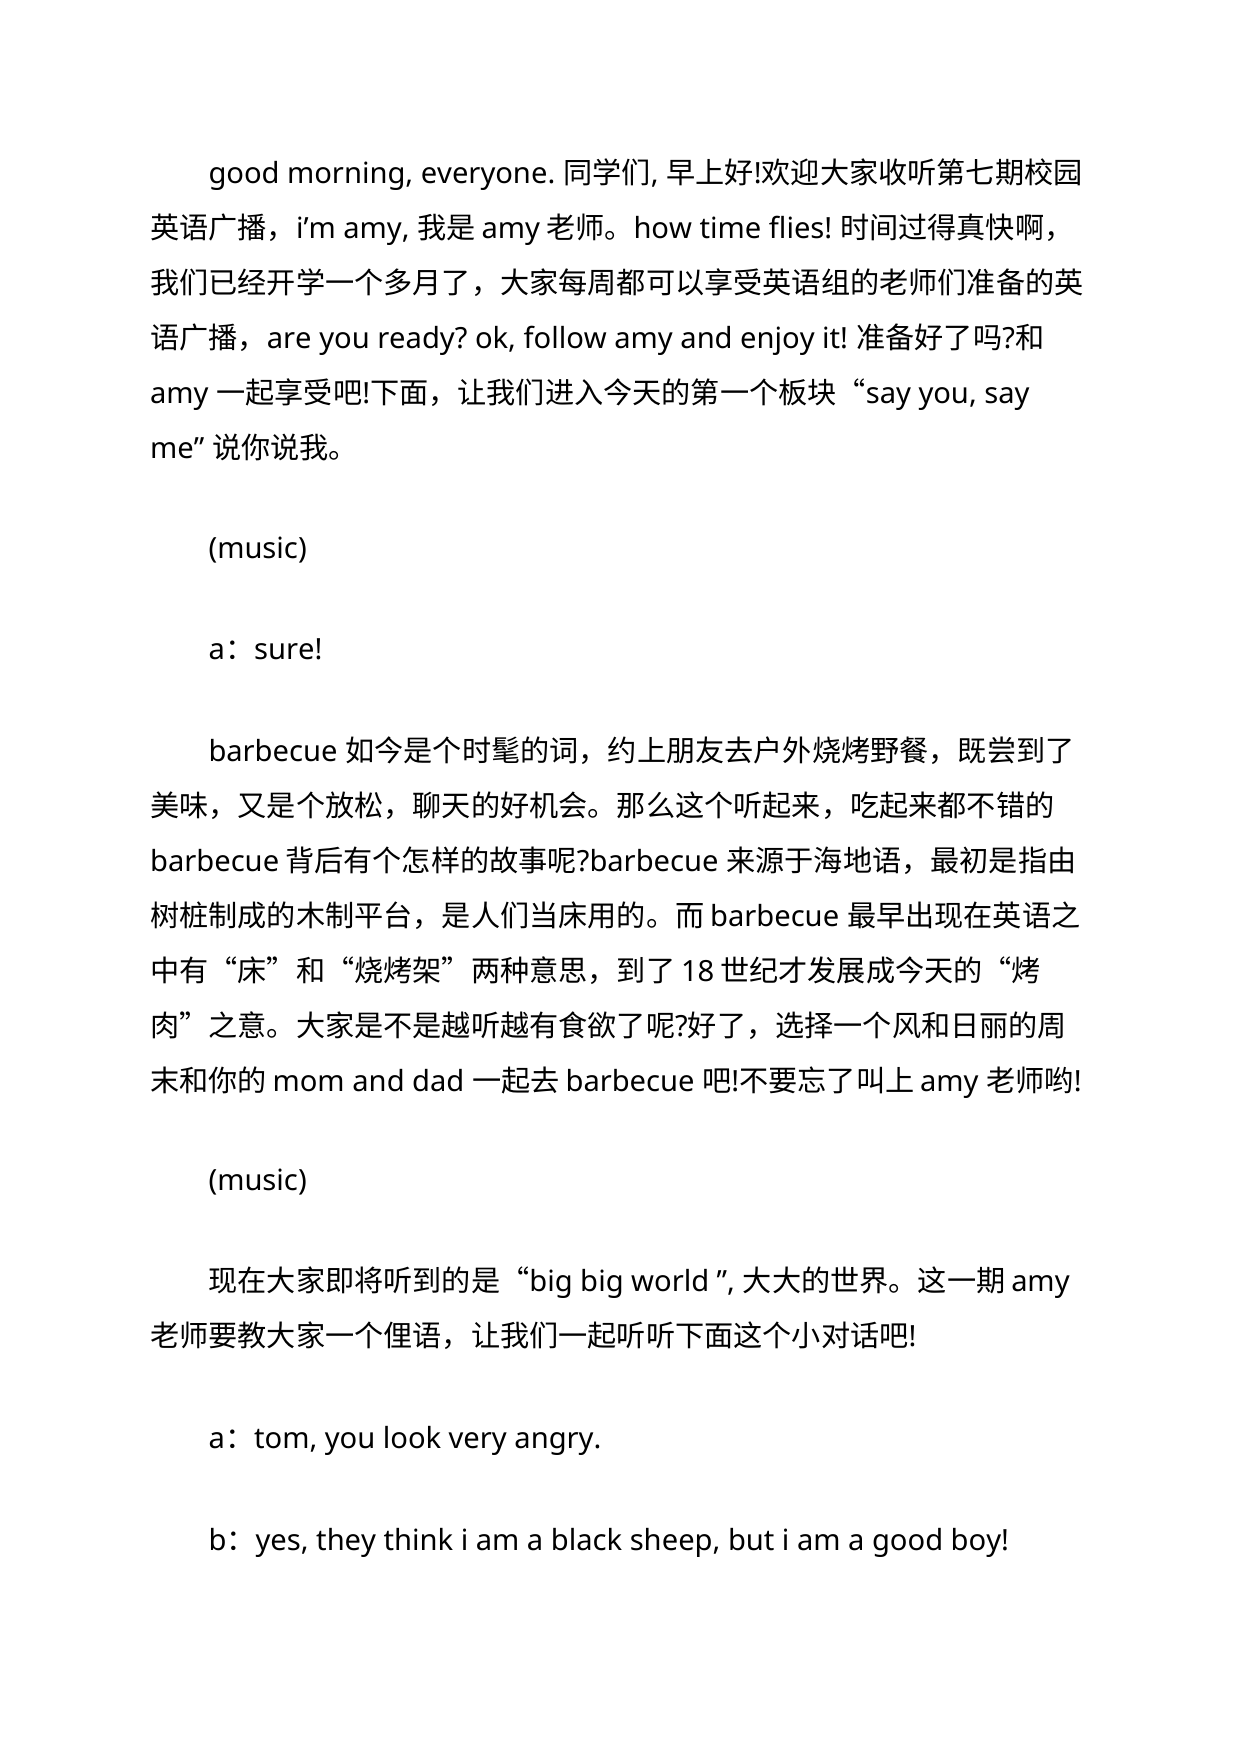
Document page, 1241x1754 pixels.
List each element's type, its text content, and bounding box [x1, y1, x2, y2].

text good morning, everyone. 同学们, 早上好!欢迎大家收听第七期校园英语广播，i’m amy, 我是amy老师。how time flies! 时间过得真快啊，我们已经开学一个多月了，大家每周都可以享受英语组的老师们准备的英语广播，are you ready? ok, follow amy and enjoy it! 准备好了吗?和amy 一起享受吧!下面，让我们进入今天的第一个板块“say you, say me” 说你说我。 [150, 150, 1090, 467]
text 现在大家即将听到的是“big big world ”, 大大的世界。这一期amy老师要教大家一个俚语，让我们一起听听下面这个小对话吧! [150, 1258, 1090, 1355]
text a：tom, you look very angry. [150, 1414, 1090, 1457]
text a：sure! [150, 625, 1090, 668]
text (music) [150, 1159, 1090, 1199]
text barbecue 如今是个时髦的词，约上朋友去户外烧烤野餐，既尝到了美味，又是个放松，聊天的好机会。那么这个听起来，吃起来都不错的barbecue背后有个怎样的故事呢?barbecue 来源于海地语，最初是指由树桩制成的木制平台，是人们当床用的。而barbecue 最早出现在英语之中有“床”和“烧烤架”两种意思，到了18世纪才发展成今天的“烤肉”之意。大家是不是越听越有食欲了呢?好了，选择一个风和日丽的周末和你的mom and dad 一起去barbecue 吧!不要忘了叫上amy 老师哟! [150, 727, 1090, 1099]
text (music) [150, 527, 1090, 567]
text b：yes, they think i am a black sheep, but i am a good boy! [150, 1517, 1090, 1559]
